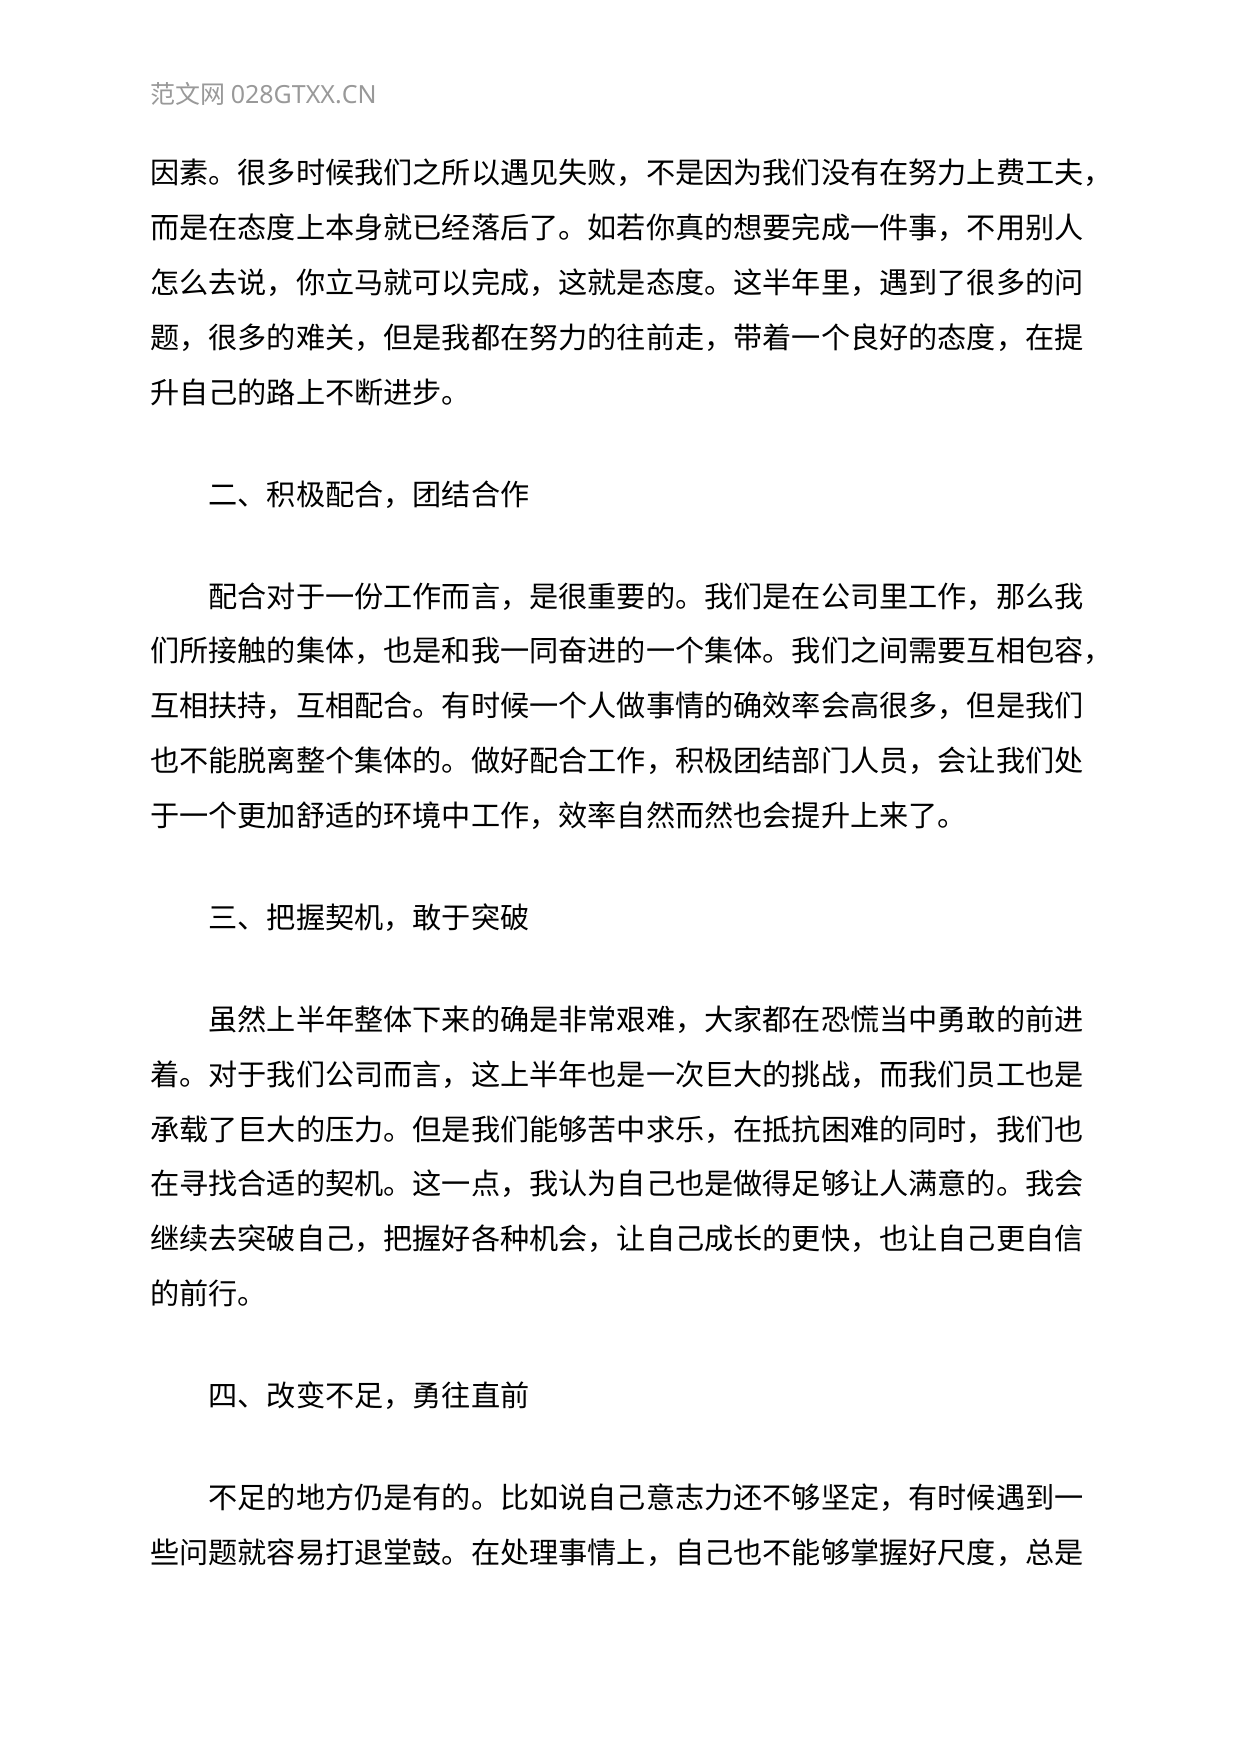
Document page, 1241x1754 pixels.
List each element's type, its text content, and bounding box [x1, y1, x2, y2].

text 配合对于一份工作而言，是很重要的。我们是在公司里工作，那么我们所接触的集体，也是和我一同奋进的一个集体。我们之间需要互相包容，互相扶持，互相配合。有时候一个人做事情的确效率会高很多，但是我们也不能脱离整个集体的。做好配合工作，积极团结部门人员，会让我们处于一个更加舒适的环境中工作，效率自然而然也会提升上来了。 [150, 573, 1090, 835]
text 虽然上半年整体下来的确是非常艰难，大家都在恐慌当中勇敢的前进着。对于我们公司而言，这上半年也是一次巨大的挑战，而我们员工也是承载了巨大的压力。但是我们能够苦中求乐，在抵抗困难的同时，我们也在寻找合适的契机。这一点，我认为自己也是做得足够让人满意的。我会继续去突破自己，把握好各种机会，让自己成长的更快，也让自己更自信的前行。 [150, 996, 1090, 1313]
text 四、改变不足，勇往直前 [150, 1372, 1090, 1415]
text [150, 1474, 1090, 1571]
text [150, 150, 1090, 412]
text 三、把握契机，敢于突破 [150, 894, 1090, 937]
text 二、积极配合，团结合作 [150, 471, 1090, 514]
